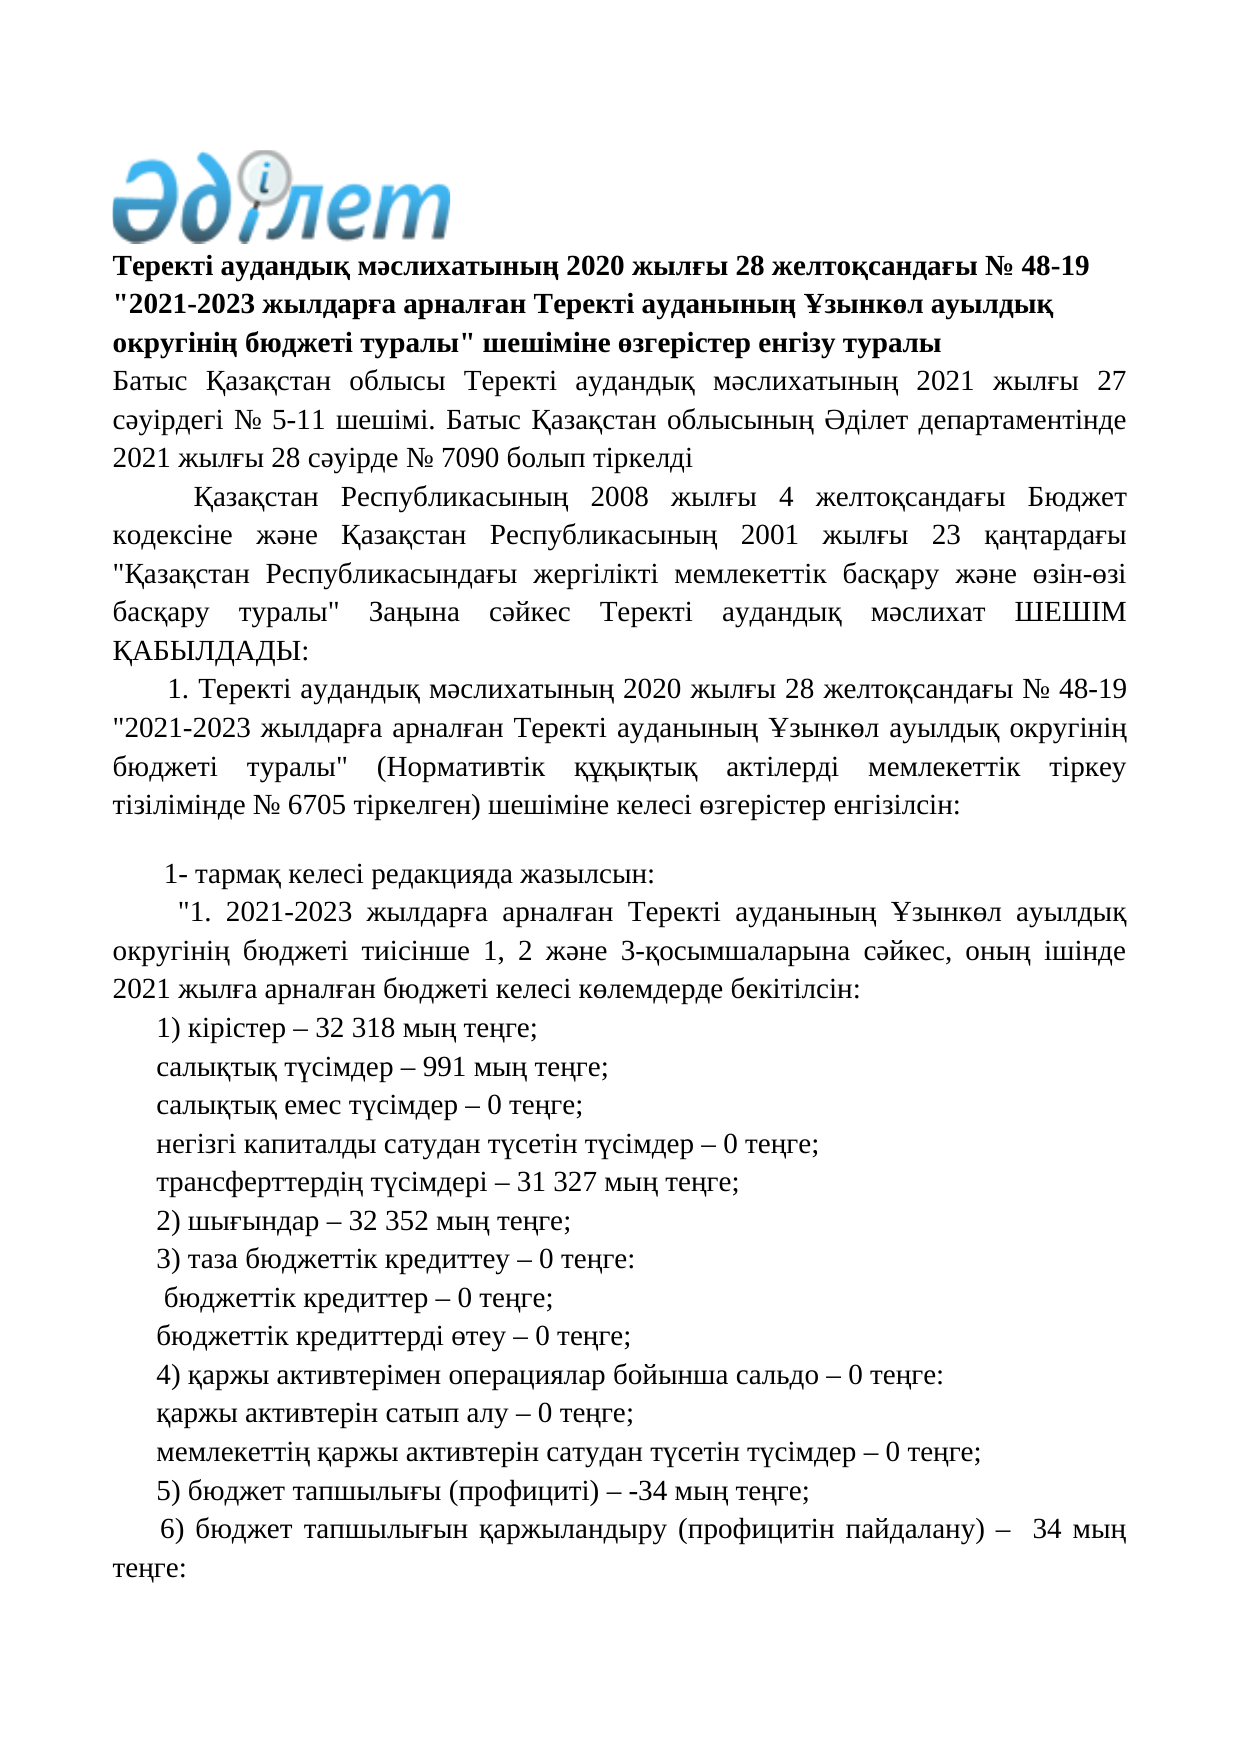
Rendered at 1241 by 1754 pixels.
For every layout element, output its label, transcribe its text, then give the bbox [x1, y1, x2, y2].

text мемлекеттің қаржы активтерін сатудан түсетін түсімдер – 0 теңге; [112, 1434, 1128, 1468]
text негізгі капиталды сатудан түсетін түсімдер – 0 теңге; [112, 1126, 1128, 1159]
text 4) қаржы активтерімен операциялар бойынша сальдо – 0 теңге: [112, 1357, 1128, 1391]
text 3) таза бюджеттік кредиттеу – 0 теңге: [112, 1241, 1128, 1275]
text 6) бюджет тапшылығын қаржыландыру (профицитін пайдалану) – 34 мың теңге: [112, 1511, 1128, 1583]
text трансферттердің түсімдері – 31 327 мың теңге; [112, 1164, 1128, 1198]
text Теректі аудандық мәслихатының 2020 жылғы 28 желтоқсандағы № 48-19 "2021-2023 жылдарға арналған Теректі ауданының Ұзынкөл ауылдық округінің бюджеті туралы" шешіміне өзгерістер енгізу туралы [112, 248, 1128, 358]
picture [112, 150, 451, 244]
text Қазақстан Республикасының 2008 жылғы 4 желтоқсандағы Бюджет кодексіне және Қазақстан Республикасының 2001 жылғы 23 қаңтардағы "Қазақстан Республикасындағы жергілікті мемлекеттік басқару және өзін-өзі басқару туралы" Заңына сәйкес Теректі аудандық мәслихат ШЕШІМ ҚАБЫЛДАДЫ: [112, 479, 1128, 667]
text Батыс Қазақстан облысы Теректі аудандық мәслихатының 2021 жылғы 27 сәуірдегі № 5-11 шешімі. Батыс Қазақстан облысының Әділет департаментінде 2021 жылғы 28 сәуірде № 7090 болып тіркелді [112, 363, 1128, 474]
text бюджеттік кредиттерді өтеу – 0 теңге; [112, 1318, 1128, 1352]
text 2) шығындар – 32 352 мың теңге; [112, 1203, 1128, 1236]
text 1. Теректі аудандық мәслихатының 2020 жылғы 28 желтоқсандағы № 48-19 "2021-2023 жылдарға арналған Теректі ауданының Ұзынкөл ауылдық округінің бюджеті туралы" (Нормативтік құқықтық актілерді мемлекеттік тіркеу тізілімінде № 6705 тіркелген) шешіміне келесі өзгерістер енгізілсін: [112, 672, 1128, 821]
text 1- тармақ келесі редакцияда жазылсын: [112, 856, 1128, 889]
text "1. 2021-2023 жылдарға арналған Теректі ауданының Ұзынкөл ауылдық округінің бюджеті тиісінше 1, 2 және 3-қосымшаларына сәйкес, оның ішінде 2021 жылға арналған бюджеті келесі көлемдерде бекітілсін: [112, 894, 1128, 1005]
text 1) кірістер – 32 318 мың теңге; [112, 1010, 1128, 1044]
text салықтық емес түсімдер – 0 теңге; [112, 1087, 1128, 1121]
text бюджеттік кредиттер – 0 теңге; [112, 1280, 1128, 1313]
text салықтық түсімдер – 991 мың теңге; [112, 1049, 1128, 1082]
text қаржы активтерін сатып алу – 0 теңге; [112, 1396, 1128, 1429]
text 5) бюджет тапшылығы (профициті) – -34 мың теңге; [112, 1473, 1128, 1506]
